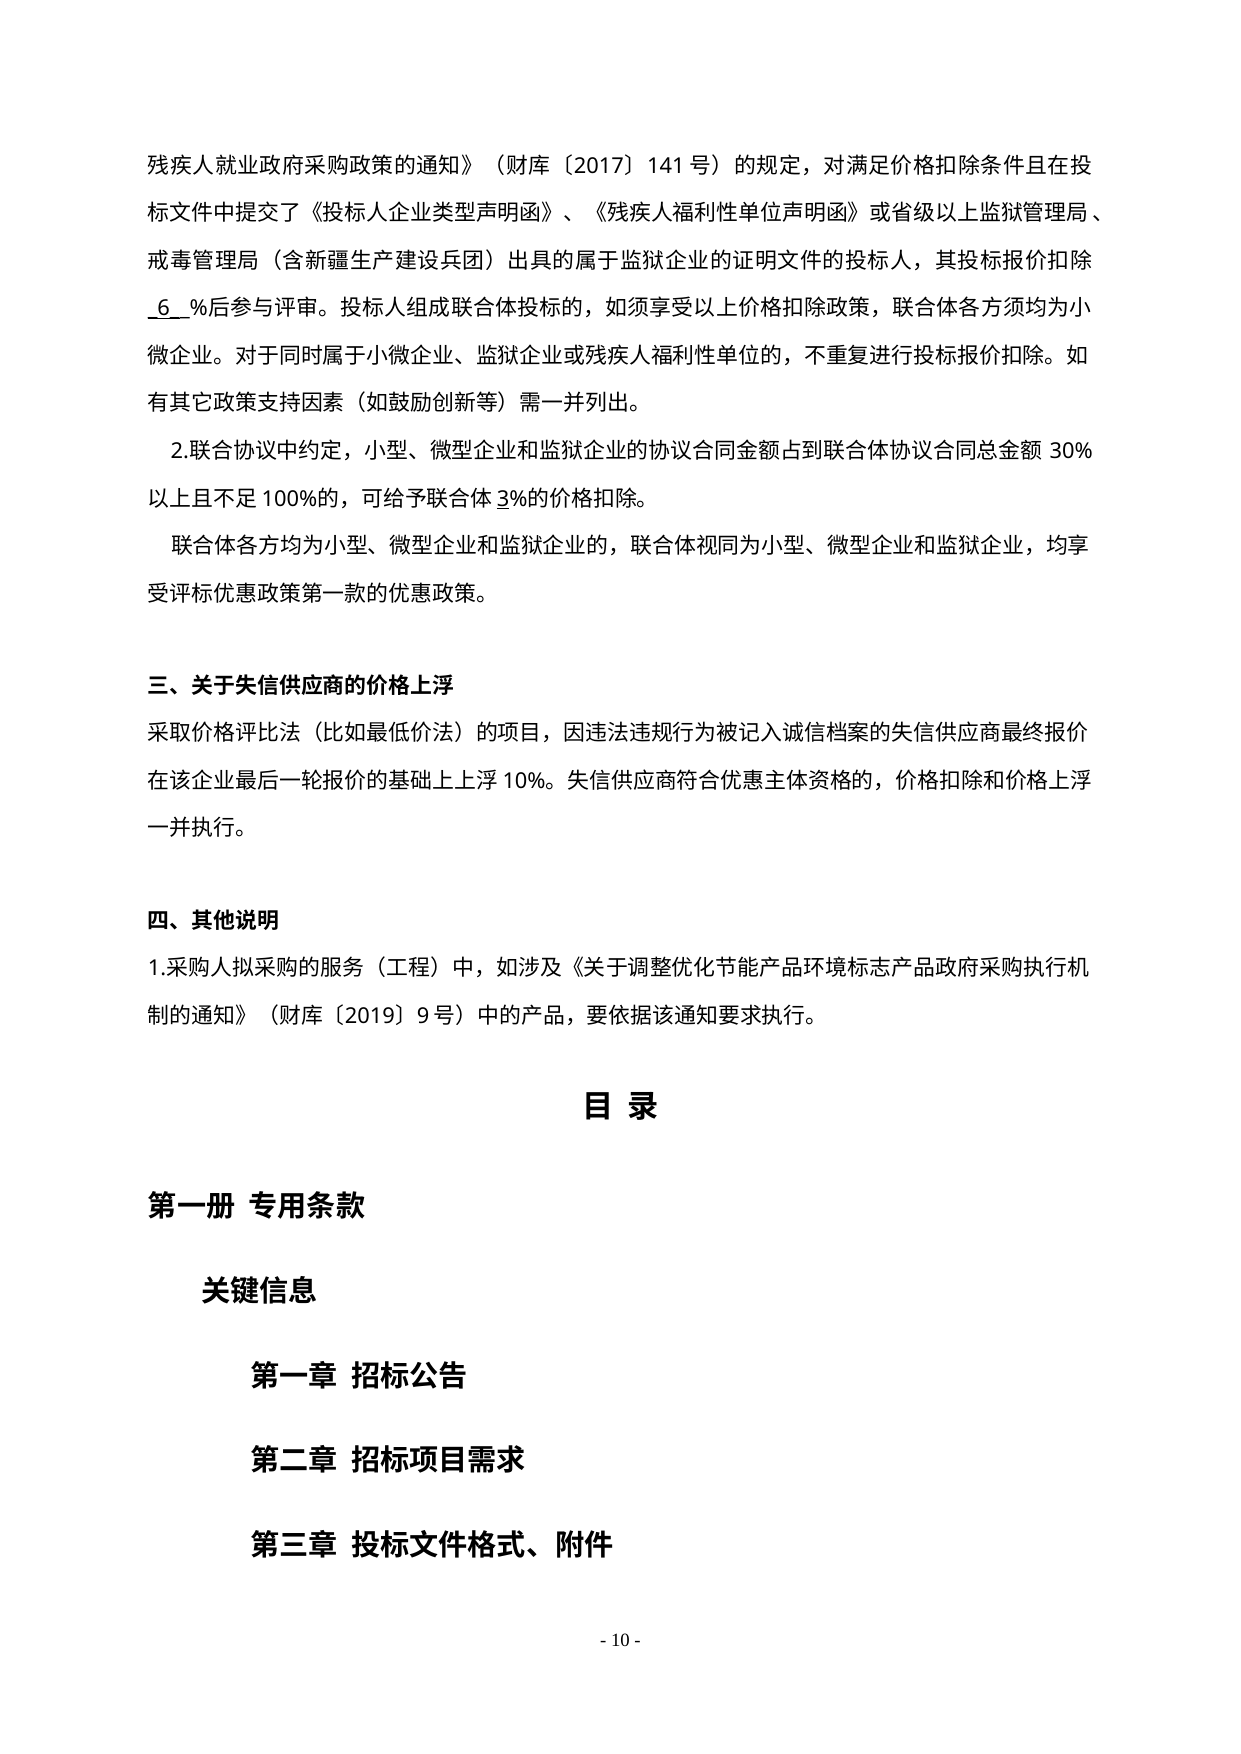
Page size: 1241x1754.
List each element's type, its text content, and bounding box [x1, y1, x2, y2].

text 第一章 招标公告 [162, 1352, 1092, 1394]
text 第一册 专用条款 [148, 1183, 1092, 1225]
text 四、其他说明 [148, 903, 1092, 934]
text 采取价格评比法（比如最低价法）的项目，因违法违规行为被记入诚信档案的失信供应商最终报价在该企业最后一轮报价的基础上上浮10%。失信供应商符合优惠主体资格的，价格扣除和价格上浮一并执行。 [148, 715, 1092, 842]
text 联合体各方均为小型、微型企业和监狱企业的，联合体视同为小型、微型企业和监狱企业，均享受评标优惠政策第一款的优惠政策。 [148, 528, 1092, 607]
text 第二章 招标项目需求 [162, 1437, 1092, 1479]
text 三、关于失信供应商的价格上浮 [148, 668, 1092, 699]
text 2.联合协议中约定，小型、微型企业和监狱企业的协议合同金额占到联合体协议合同总金额30%以上且不足100%的，可给予联合体3%的价格扣除。 [148, 433, 1092, 512]
subtitle 目 录 [148, 1081, 1092, 1126]
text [148, 148, 1092, 417]
text 1.采购人拟采购的服务（工程）中，如涉及《关于调整优化节能产品环境标志产品政府采购执行机制的通知》（财库〔2019〕9号）中的产品，要依据该通知要求执行。 [148, 950, 1092, 1029]
text 第三章 投标文件格式、附件 [162, 1521, 1092, 1564]
text 关键信息 [148, 1267, 1092, 1310]
